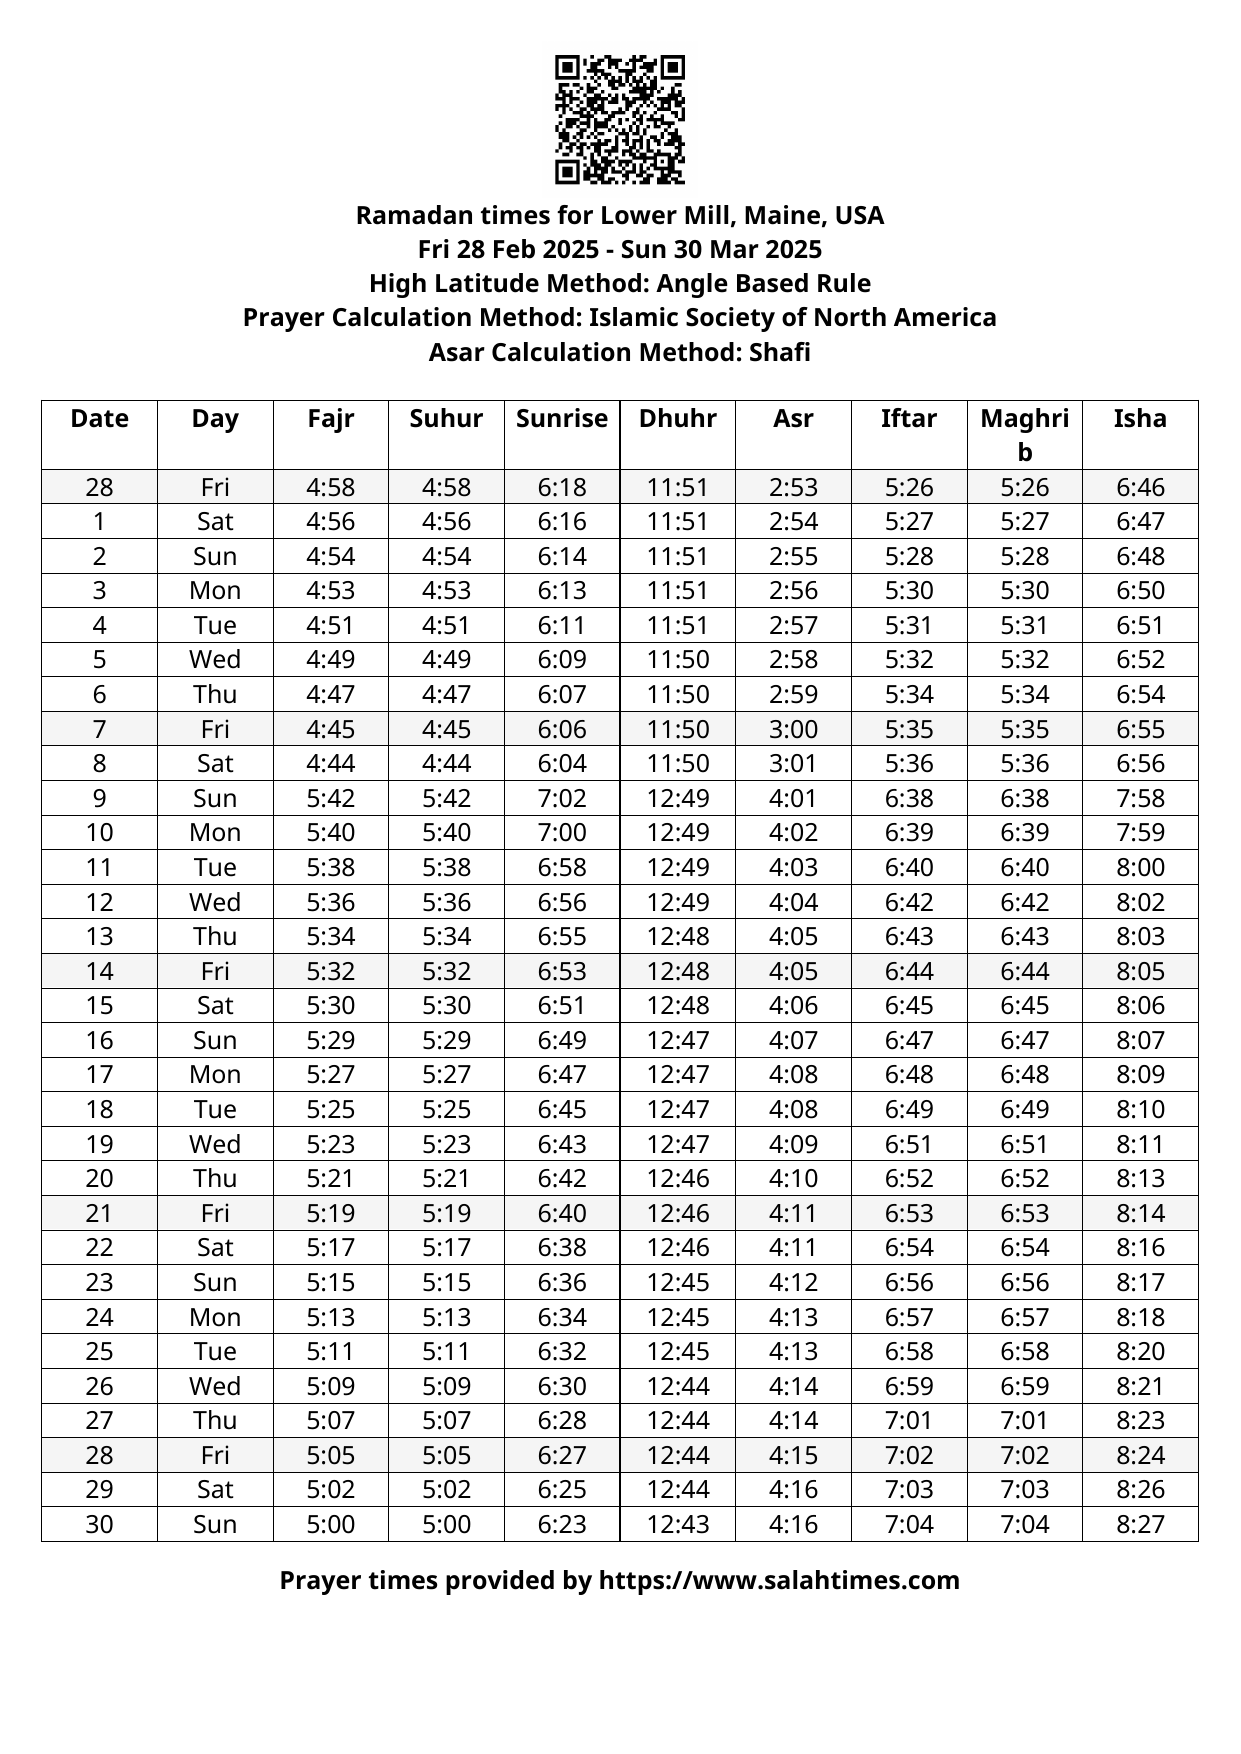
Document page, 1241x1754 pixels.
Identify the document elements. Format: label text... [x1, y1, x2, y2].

table_cell 6:52 [852, 1161, 967, 1195]
table_cell 6:30 [505, 1369, 619, 1402]
table_cell 22 [42, 1231, 157, 1264]
text Prayer times provided by https://www.salahtimes.com [42, 1563, 1198, 1597]
table_cell 4:08 [736, 1058, 851, 1091]
table_header Sunrise [505, 401, 619, 469]
table_cell 7:01 [852, 1404, 967, 1437]
table_cell 5:21 [389, 1161, 504, 1195]
table_cell 5:17 [274, 1231, 388, 1264]
table_cell 5:13 [389, 1300, 504, 1333]
table_cell 4:02 [736, 816, 851, 849]
table_cell 4:51 [274, 608, 388, 642]
table_cell 8:27 [1083, 1507, 1198, 1541]
table_cell 5:09 [274, 1369, 388, 1402]
table_cell 6:42 [505, 1161, 619, 1195]
table_cell 2:53 [736, 470, 851, 503]
table_cell 6:40 [505, 1196, 619, 1229]
table_cell 4:07 [736, 1023, 851, 1057]
table_cell Wed [158, 1127, 273, 1160]
table_cell 6:55 [1083, 712, 1198, 745]
table_cell 6:44 [852, 954, 967, 987]
table_cell 21 [42, 1196, 157, 1229]
table_cell 8:02 [1083, 885, 1198, 918]
table_cell 23 [42, 1265, 157, 1299]
table_cell 2 [42, 539, 157, 572]
table_cell 12:48 [621, 989, 735, 1022]
table_cell 6:54 [1083, 677, 1198, 711]
table_cell 4:54 [274, 539, 388, 572]
table_cell 8:00 [1083, 850, 1198, 884]
table_cell Tue [158, 608, 273, 642]
table_cell 4:53 [274, 574, 388, 607]
table_cell 6:58 [852, 1334, 967, 1368]
table_cell 6:57 [968, 1300, 1082, 1333]
table_cell 6:38 [505, 1231, 619, 1264]
table_cell 9 [42, 781, 157, 814]
table_cell 4:09 [736, 1127, 851, 1160]
table_cell 5:26 [852, 470, 967, 503]
table_cell 4:51 [389, 608, 504, 642]
table_cell 28 [42, 1438, 157, 1472]
table_cell 4:05 [736, 954, 851, 987]
table_cell 6:43 [505, 1127, 619, 1160]
table_cell 4:10 [736, 1161, 851, 1195]
table_cell 5:05 [389, 1438, 504, 1472]
table_cell 6:25 [505, 1473, 619, 1506]
table_cell 5:27 [968, 504, 1082, 538]
table_cell 6:36 [505, 1265, 619, 1299]
table_cell 5:32 [389, 954, 504, 987]
table_cell Fri [158, 954, 273, 987]
table_cell 4:45 [389, 712, 504, 745]
table_cell 6:09 [505, 643, 619, 676]
table_cell 6:32 [505, 1334, 619, 1368]
table_cell 4:01 [736, 781, 851, 814]
table_cell 4:15 [736, 1438, 851, 1472]
table_cell 6:34 [505, 1300, 619, 1333]
table_cell 12 [42, 885, 157, 918]
table_cell 4:56 [274, 504, 388, 538]
table_cell 4:49 [389, 643, 504, 676]
table_cell 6:43 [852, 919, 967, 953]
table_cell 6:43 [968, 919, 1082, 953]
table_cell 20 [42, 1161, 157, 1195]
table_cell 7 [42, 712, 157, 745]
table_cell 5:34 [852, 677, 967, 711]
table_cell Sat [158, 504, 273, 538]
table_cell Mon [158, 574, 273, 607]
table_cell 6:49 [505, 1023, 619, 1057]
table_cell 6:53 [968, 1196, 1082, 1229]
table_cell 5:30 [968, 574, 1082, 607]
table_cell 6:13 [505, 574, 619, 607]
table_header Iftar [852, 401, 967, 469]
table_cell 6:52 [968, 1161, 1082, 1195]
table_cell 5:31 [852, 608, 967, 642]
table_cell 5:38 [274, 850, 388, 884]
table_header Dhuhr [621, 401, 735, 469]
table_header Fajr [274, 401, 388, 469]
table_cell 6:39 [968, 816, 1082, 849]
table_cell 8:09 [1083, 1058, 1198, 1091]
table_cell 5:19 [274, 1196, 388, 1229]
table_cell 4:56 [389, 504, 504, 538]
table_cell 6:45 [505, 1092, 619, 1126]
table_cell 17 [42, 1058, 157, 1091]
table_cell 6:40 [852, 850, 967, 884]
table_cell 4:16 [736, 1473, 851, 1506]
table_header Maghrib [968, 401, 1082, 469]
table_cell 12:47 [621, 1058, 735, 1091]
table_cell Sat [158, 989, 273, 1022]
table_cell 6:53 [505, 954, 619, 987]
table_cell 28 [42, 470, 157, 503]
table_cell 5:30 [852, 574, 967, 607]
table_cell 14 [42, 954, 157, 987]
table_cell 7:59 [1083, 816, 1198, 849]
table_cell 19 [42, 1127, 157, 1160]
table_cell 5:23 [389, 1127, 504, 1160]
table_cell 5:21 [274, 1161, 388, 1195]
table_cell 6:18 [505, 470, 619, 503]
table_cell 5:35 [968, 712, 1082, 745]
table_cell 6:47 [852, 1023, 967, 1057]
table_cell Sun [158, 539, 273, 572]
table_cell 2:54 [736, 504, 851, 538]
table_cell Sun [158, 1023, 273, 1057]
table_cell Thu [158, 919, 273, 953]
table_cell 6:42 [852, 885, 967, 918]
table_cell 6:38 [852, 781, 967, 814]
table_cell 6:59 [968, 1369, 1082, 1402]
table_cell 5:27 [274, 1058, 388, 1091]
table_cell 12:49 [621, 885, 735, 918]
table_cell 6:56 [1083, 746, 1198, 780]
table_cell Tue [158, 850, 273, 884]
table_cell 8:21 [1083, 1369, 1198, 1402]
table_cell 5:23 [274, 1127, 388, 1160]
table_cell Fri [158, 712, 273, 745]
table_cell 4 [42, 608, 157, 642]
table_cell Fri [158, 1438, 273, 1472]
table_cell 4:54 [389, 539, 504, 572]
table_cell 11:51 [621, 470, 735, 503]
text Fri 28 Feb 2025 - Sun 30 Mar 2025 [42, 232, 1198, 266]
table_cell 25 [42, 1334, 157, 1368]
table_cell 5:42 [389, 781, 504, 814]
table_cell 4:53 [389, 574, 504, 607]
table_cell 11:50 [621, 677, 735, 711]
table_cell 11:51 [621, 539, 735, 572]
table_cell 6:52 [1083, 643, 1198, 676]
table_cell 12:44 [621, 1369, 735, 1402]
table_cell 8:05 [1083, 954, 1198, 987]
table_cell 11:51 [621, 574, 735, 607]
table_cell 7:58 [1083, 781, 1198, 814]
table_cell 11:50 [621, 746, 735, 780]
table_cell 4:58 [274, 470, 388, 503]
table_cell 7:04 [968, 1507, 1082, 1541]
table_cell Tue [158, 1334, 273, 1368]
table_cell 4:49 [274, 643, 388, 676]
table_cell 5:36 [389, 885, 504, 918]
table_cell 4:16 [736, 1507, 851, 1541]
text Asar Calculation Method: Shafi [42, 334, 1198, 368]
table_cell 5:34 [274, 919, 388, 953]
table_cell 5:07 [389, 1404, 504, 1437]
table_cell 7:00 [505, 816, 619, 849]
table_cell 5:09 [389, 1369, 504, 1402]
table_cell 6:57 [852, 1300, 967, 1333]
table_cell 4:58 [389, 470, 504, 503]
table_cell 6:23 [505, 1507, 619, 1541]
table_cell 12:44 [621, 1404, 735, 1437]
table_cell Fri [158, 470, 273, 503]
table_cell Sun [158, 1507, 273, 1541]
table_cell 4:05 [736, 919, 851, 953]
table_cell Sat [158, 1231, 273, 1264]
text High Latitude Method: Angle Based Rule [42, 266, 1198, 300]
table_cell 5:19 [389, 1196, 504, 1229]
table_cell 5:30 [389, 989, 504, 1022]
table_cell Mon [158, 1300, 273, 1333]
table_cell 5:27 [389, 1058, 504, 1091]
table_cell 6:49 [852, 1092, 967, 1126]
table_cell 4:11 [736, 1196, 851, 1229]
table_cell 6:49 [968, 1092, 1082, 1126]
table_cell 6:27 [505, 1438, 619, 1472]
table_cell 2:58 [736, 643, 851, 676]
table_cell 5:07 [274, 1404, 388, 1437]
table_cell 3 [42, 574, 157, 607]
table_cell 5:30 [274, 989, 388, 1022]
table_cell 10 [42, 816, 157, 849]
table_cell 5 [42, 643, 157, 676]
table_cell 12:45 [621, 1334, 735, 1368]
table_cell 6:45 [852, 989, 967, 1022]
table_cell 8:10 [1083, 1092, 1198, 1126]
table_cell Thu [158, 1404, 273, 1437]
table_cell 12:47 [621, 1127, 735, 1160]
table_cell 8:18 [1083, 1300, 1198, 1333]
table_cell 6:51 [1083, 608, 1198, 642]
table_cell 5:02 [389, 1473, 504, 1506]
table_cell 5:11 [274, 1334, 388, 1368]
table_cell 5:34 [389, 919, 504, 953]
table_cell Sat [158, 1473, 273, 1506]
table_cell 5:27 [852, 504, 967, 538]
table_cell 8:24 [1083, 1438, 1198, 1472]
table_cell 5:02 [274, 1473, 388, 1506]
table_cell 5:40 [389, 816, 504, 849]
table_cell 7:01 [968, 1404, 1082, 1437]
table_cell 6:16 [505, 504, 619, 538]
table_cell 5:32 [274, 954, 388, 987]
table_cell 5:32 [852, 643, 967, 676]
table_cell 5:38 [389, 850, 504, 884]
table_cell 1 [42, 504, 157, 538]
text Prayer Calculation Method: Islamic Society of North America [42, 300, 1198, 334]
table_header Date [42, 401, 157, 469]
table_cell 24 [42, 1300, 157, 1333]
table_cell 5:00 [274, 1507, 388, 1541]
table_cell 4:14 [736, 1369, 851, 1402]
table_cell 8:06 [1083, 989, 1198, 1022]
table_cell 6:54 [852, 1231, 967, 1264]
table_cell 3:01 [736, 746, 851, 780]
table_cell 5:25 [389, 1092, 504, 1126]
table_cell 5:17 [389, 1231, 504, 1264]
table_cell 8:14 [1083, 1196, 1198, 1229]
table_cell 6:38 [968, 781, 1082, 814]
table_cell Wed [158, 643, 273, 676]
table_cell 4:11 [736, 1231, 851, 1264]
table_cell 7:02 [852, 1438, 967, 1472]
table_cell 8:07 [1083, 1023, 1198, 1057]
table_cell 5:15 [389, 1265, 504, 1299]
table_cell 29 [42, 1473, 157, 1506]
table_cell 8:17 [1083, 1265, 1198, 1299]
table_cell 8:03 [1083, 919, 1198, 953]
table_cell Tue [158, 1092, 273, 1126]
table_cell 5:34 [968, 677, 1082, 711]
table_cell 18 [42, 1092, 157, 1126]
table_header Suhur [389, 401, 504, 469]
table_cell 8:16 [1083, 1231, 1198, 1264]
table_cell 7:02 [968, 1438, 1082, 1472]
table_cell 15 [42, 989, 157, 1022]
table_header Isha [1083, 401, 1198, 469]
table_cell 4:44 [389, 746, 504, 780]
table_cell 5:42 [274, 781, 388, 814]
table_cell 5:25 [274, 1092, 388, 1126]
table_cell 5:26 [968, 470, 1082, 503]
table_cell 6:55 [505, 919, 619, 953]
table_cell 4:13 [736, 1300, 851, 1333]
table_cell 6:54 [968, 1231, 1082, 1264]
table_cell 6:42 [968, 885, 1082, 918]
table_cell 6 [42, 677, 157, 711]
table_cell 11 [42, 850, 157, 884]
table_cell 11:51 [621, 608, 735, 642]
table_cell 5:36 [852, 746, 967, 780]
table_cell 4:08 [736, 1092, 851, 1126]
picture [542, 41, 699, 198]
table_cell 4:04 [736, 885, 851, 918]
table_header Asr [736, 401, 851, 469]
table_cell Wed [158, 1369, 273, 1402]
table_cell 8:11 [1083, 1127, 1198, 1160]
table_cell 6:47 [1083, 504, 1198, 538]
table_cell 12:44 [621, 1473, 735, 1506]
table_cell 12:44 [621, 1438, 735, 1472]
table_cell 2:59 [736, 677, 851, 711]
table_cell 7:03 [852, 1473, 967, 1506]
table_cell 5:31 [968, 608, 1082, 642]
table_cell 12:47 [621, 1023, 735, 1057]
table_cell 8 [42, 746, 157, 780]
table_cell 5:36 [274, 885, 388, 918]
table_cell Thu [158, 677, 273, 711]
table_cell 12:46 [621, 1196, 735, 1229]
table_cell 6:40 [968, 850, 1082, 884]
table_cell 6:47 [505, 1058, 619, 1091]
table_cell 13 [42, 919, 157, 953]
table_cell 5:00 [389, 1507, 504, 1541]
table_cell 6:50 [1083, 574, 1198, 607]
table_cell 8:23 [1083, 1404, 1198, 1437]
table_cell 5:28 [968, 539, 1082, 572]
table_header Day [158, 401, 273, 469]
table_cell Sun [158, 1265, 273, 1299]
text Ramadan times for Lower Mill, Maine, USA [42, 198, 1198, 232]
table_cell 2:55 [736, 539, 851, 572]
table_cell 12:48 [621, 954, 735, 987]
table_cell 12:46 [621, 1161, 735, 1195]
table_cell 4:47 [274, 677, 388, 711]
table_cell 7:04 [852, 1507, 967, 1541]
table_cell Fri [158, 1196, 273, 1229]
table_cell 6:48 [852, 1058, 967, 1091]
table_cell Thu [158, 1161, 273, 1195]
table_cell 6:51 [505, 989, 619, 1022]
table_cell 6:47 [968, 1023, 1082, 1057]
table_cell 6:11 [505, 608, 619, 642]
table_cell 6:53 [852, 1196, 967, 1229]
table_cell 5:35 [852, 712, 967, 745]
table_cell 6:14 [505, 539, 619, 572]
table_cell 6:44 [968, 954, 1082, 987]
table_cell 5:32 [968, 643, 1082, 676]
table_cell 6:28 [505, 1404, 619, 1437]
table_cell 6:51 [968, 1127, 1082, 1160]
table_cell 5:29 [389, 1023, 504, 1057]
table_cell Sat [158, 746, 273, 780]
table_cell 7:03 [968, 1473, 1082, 1506]
table_cell 4:47 [389, 677, 504, 711]
table_cell 2:56 [736, 574, 851, 607]
table_cell 8:26 [1083, 1473, 1198, 1506]
table_cell 11:50 [621, 712, 735, 745]
table_cell Sun [158, 781, 273, 814]
table_cell 2:57 [736, 608, 851, 642]
table_cell 5:13 [274, 1300, 388, 1333]
table_cell 12:47 [621, 1092, 735, 1126]
table_cell 11:51 [621, 504, 735, 538]
table_cell 4:06 [736, 989, 851, 1022]
table_cell 12:49 [621, 850, 735, 884]
table_cell 6:06 [505, 712, 619, 745]
table_cell 6:46 [1083, 470, 1198, 503]
table_cell 6:51 [852, 1127, 967, 1160]
table_cell 5:28 [852, 539, 967, 572]
table_cell 6:58 [968, 1334, 1082, 1368]
table_cell 5:40 [274, 816, 388, 849]
table_cell 4:03 [736, 850, 851, 884]
table_cell 5:11 [389, 1334, 504, 1368]
table_cell 4:44 [274, 746, 388, 780]
table_cell 12:46 [621, 1231, 735, 1264]
table_cell 7:02 [505, 781, 619, 814]
table_cell 5:36 [968, 746, 1082, 780]
table_cell 5:29 [274, 1023, 388, 1057]
table_cell 26 [42, 1369, 157, 1402]
table_cell Mon [158, 816, 273, 849]
table_cell Mon [158, 1058, 273, 1091]
table_cell 8:13 [1083, 1161, 1198, 1195]
table_cell 5:05 [274, 1438, 388, 1472]
table_cell 12:48 [621, 919, 735, 953]
table_cell 5:15 [274, 1265, 388, 1299]
table_cell 6:07 [505, 677, 619, 711]
table_cell 6:56 [968, 1265, 1082, 1299]
table_cell 12:49 [621, 816, 735, 849]
table_cell 12:45 [621, 1300, 735, 1333]
table_cell 6:48 [968, 1058, 1082, 1091]
table_cell 4:45 [274, 712, 388, 745]
table_cell 12:45 [621, 1265, 735, 1299]
table_cell 8:20 [1083, 1334, 1198, 1368]
table_cell 6:04 [505, 746, 619, 780]
table_cell 12:49 [621, 781, 735, 814]
table_cell 16 [42, 1023, 157, 1057]
table_cell 6:48 [1083, 539, 1198, 572]
table_cell 6:45 [968, 989, 1082, 1022]
table_cell 6:39 [852, 816, 967, 849]
table_cell 4:14 [736, 1404, 851, 1437]
table_cell 30 [42, 1507, 157, 1541]
table_cell 12:43 [621, 1507, 735, 1541]
table_cell 11:50 [621, 643, 735, 676]
table_cell 27 [42, 1404, 157, 1437]
table_cell Wed [158, 885, 273, 918]
table_cell 4:13 [736, 1334, 851, 1368]
table_cell 6:58 [505, 850, 619, 884]
table_cell 6:59 [852, 1369, 967, 1402]
table_cell 3:00 [736, 712, 851, 745]
table_cell 4:12 [736, 1265, 851, 1299]
table_cell 6:56 [852, 1265, 967, 1299]
table_cell 6:56 [505, 885, 619, 918]
